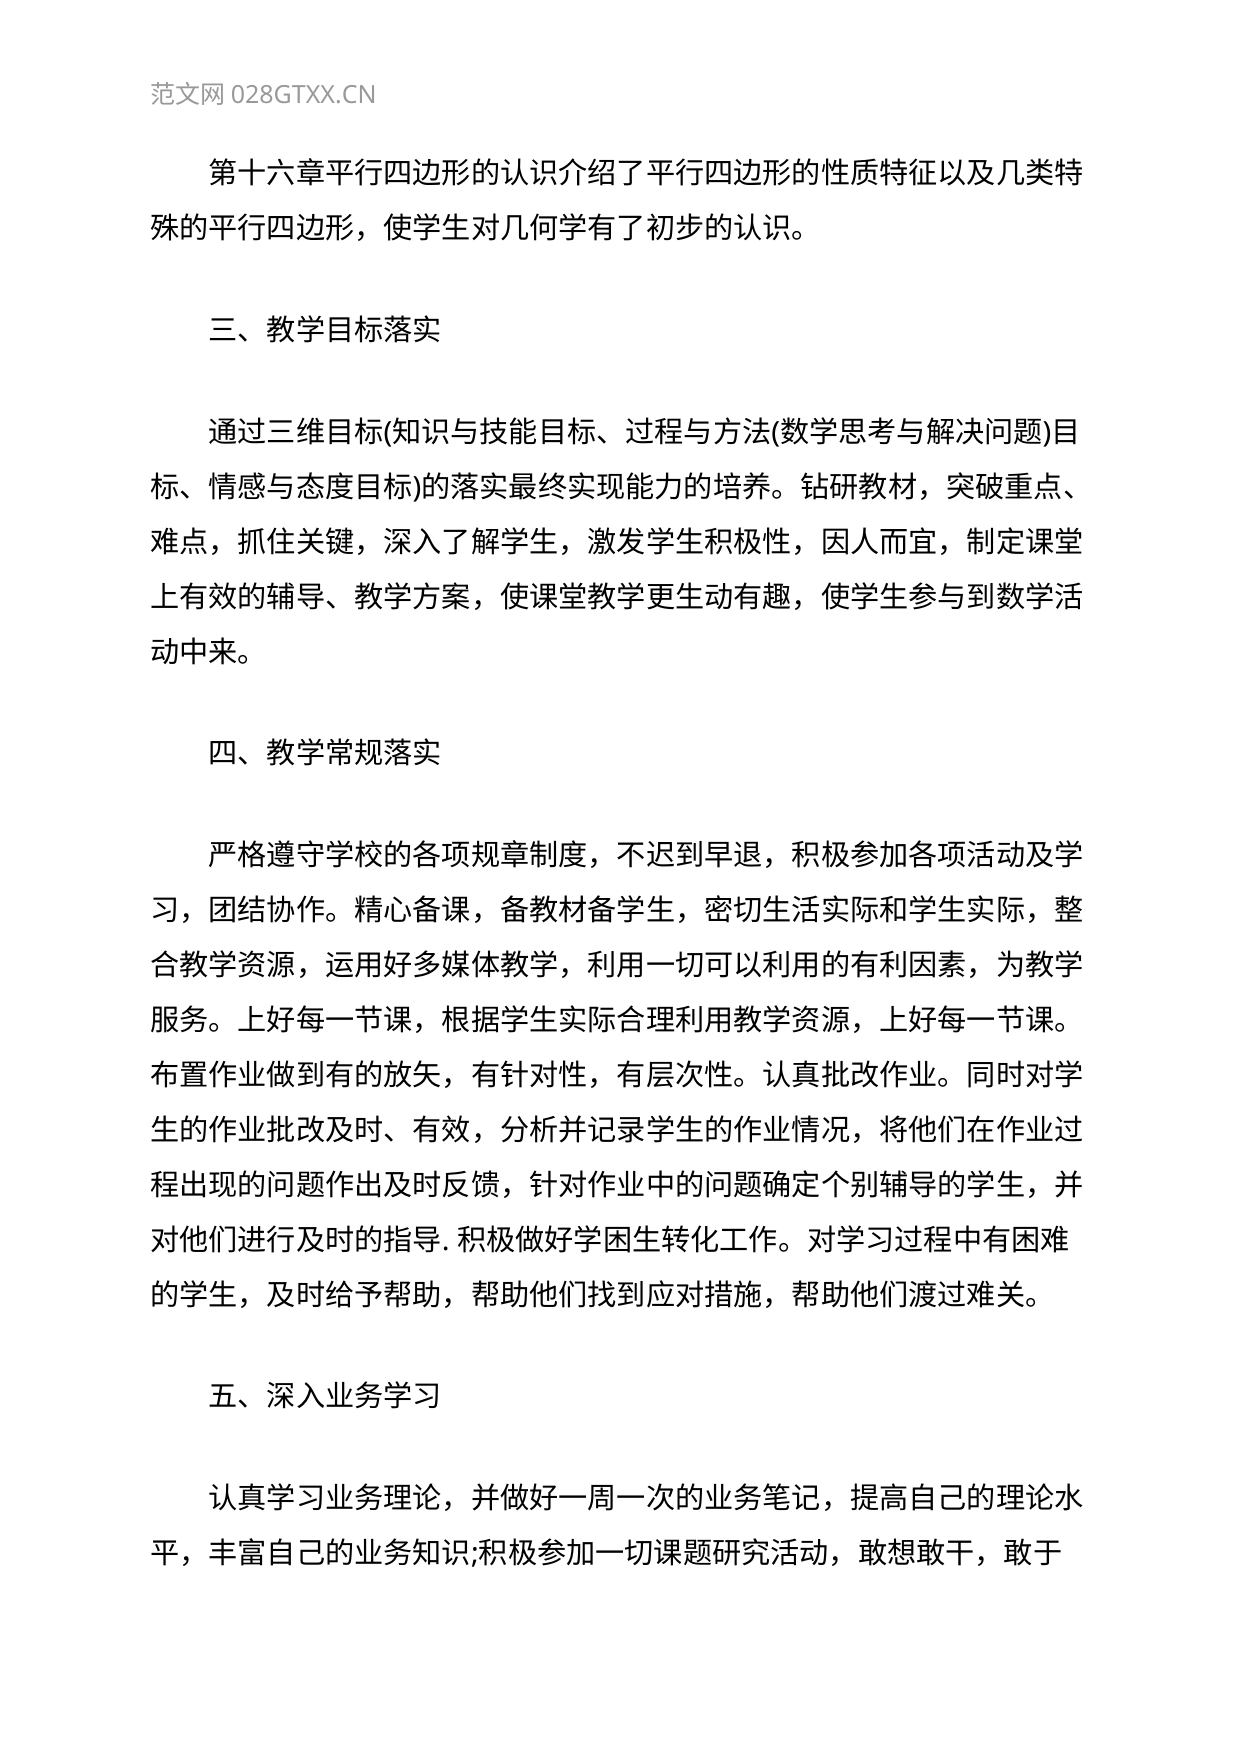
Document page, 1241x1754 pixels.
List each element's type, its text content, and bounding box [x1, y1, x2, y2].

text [150, 1474, 1090, 1572]
text 五、深入业务学习 [150, 1373, 1090, 1415]
text 四、教学常规落实 [150, 730, 1090, 772]
text 严格遵守学校的各项规章制度，不迟到早退，积极参加各项活动及学习，团结协作。精心备课，备教材备学生，密切生活实际和学生实际，整合教学资源，运用好多媒体教学，利用一切可以利用的有利因素，为教学服务。上好每一节课，根据学生实际合理利用教学资源，上好每一节课。布置作业做到有的放矢，有针对性，有层次性。认真批改作业。同时对学生的作业批改及时、有效，分析并记录学生的作业情况，将他们在作业过程出现的问题作出及时反馈，针对作业中的问题确定个别辅导的学生，并对他们进行及时的指导. 积极做好学困生转化工作。对学习过程中有困难的学生，及时给予帮助，帮助他们找到应对措施，帮助他们渡过难关。 [150, 832, 1090, 1313]
text 第十六章平行四边形的认识介绍了平行四边形的性质特征以及几类特殊的平行四边形，使学生对几何学有了初步的认识。 [150, 150, 1090, 247]
text 通过三维目标(知识与技能目标、过程与方法(数学思考与解决问题)目标、情感与态度目标)的落实最终实现能力的培养。钻研教材，突破重点、难点，抓住关键，深入了解学生，激发学生积极性，因人而宜，制定课堂上有效的辅导、教学方案，使课堂教学更生动有趣，使学生参与到数学活动中来。 [150, 408, 1090, 671]
text 三、教学目标落实 [150, 307, 1090, 349]
